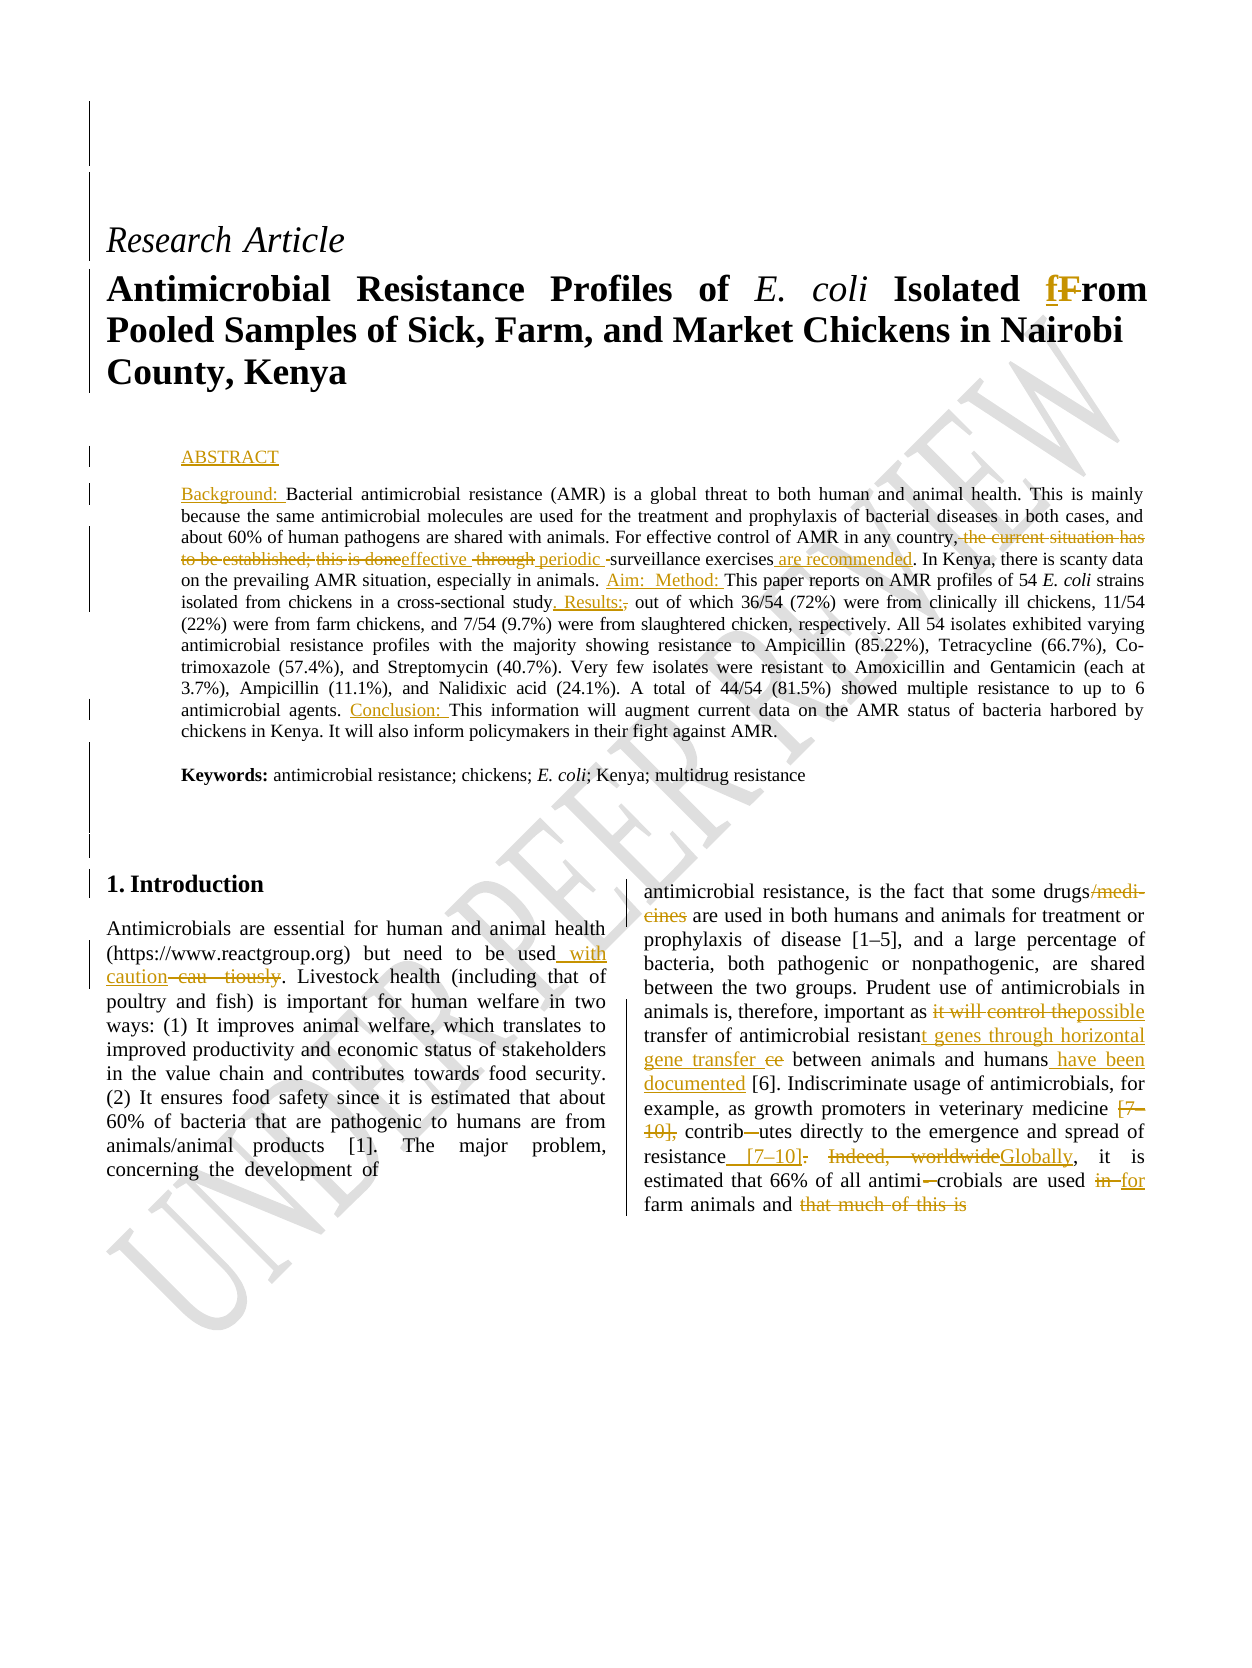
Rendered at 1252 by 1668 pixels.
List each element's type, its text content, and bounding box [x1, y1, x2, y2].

text antimicrobial resistance, is the fact that some drugs are used in both humans and animals for treatment or prophylaxis of disease [1–5], and a large percentage of bacteria, both pathogenic or nonpathogenic, are shared between the two groups. Prudent use of antimicrobials in animals is, therefore, important as transfer of antimicrobial resistan between animals and humans [6]. Indiscriminate usage of antimicrobials, for example, as growth promoters in veterinary medicine contributes directly to the emergence and spread of resistance , it is estimated that 66% of all antimicrobials are used farm animals and [644, 879, 1145, 1216]
text Antimicrobials are essential for human and animal health (https://www.reactgroup.org) but need to be used. Livestock health (including that of poultry and fish) is important for human welfare in two ways: (1) It improves animal welfare, which translates to improved productivity and economic status of stakeholders in the value chain and contributes towards food security. (2) It ensures food safety since it is estimated that about 60% of bacteria that are pathogenic to humans are from animals/animal products [1]. The major problem, concerning the development of [106, 916, 606, 1181]
text Bacterial antimicrobial resistance (AMR) is a global threat to both human and animal health. This is mainly because the same antimicrobial molecules are used for the treatment and prophylaxis of bacterial diseases in both cases, and about 60% of human pathogens are shared with animals. For effective control of AMR in any country,surveillance exercises. In Kenya, there is scanty data on the prevailing AMR situation, especially in animals. This paper reports on AMR profiles of 54 E. coli strains isolated from chickens in a cross-sectional study out of which 36/54 (72%) were from clinically ill chickens, 11/54 (22%) were from farm chickens, and 7/54 (9.7%) were from slaughtered chicken, respectively. All 54 isolates exhibited varying antimicrobial resistance profiles with the majority showing resistance to Ampicillin (85.22%), Tetracycline (66.7%), Co-trimoxazole (57.4%), and Streptomycin (40.7%). Very few isolates were resistant to Amoxicillin and Gentamicin (each at 3.7%), Ampicillin (11.1%), and Nalidixic acid (24.1%). A total of 44/54 (81.5%) showed multiple resistance to up to 6 antimicrobial agents. This information will augment current data on the AMR status of bacteria harbored by chickens in Kenya. It will also inform policymakers in their fight against AMR. [181, 483, 1145, 742]
text Research Article [106, 218, 1148, 261]
text Keywords: antimicrobial resistance; chickens; E. coli; Kenya; multidrug resistance [181, 764, 1148, 785]
title County, Kenya [106, 351, 1148, 393]
subtitle Introduction [106, 869, 606, 898]
title Antimicrobial Resistance Profiles of E. coli Isolated rom Pooled Samples of Sick, Farm, and Market Chickens in Nairobi [106, 269, 1148, 351]
